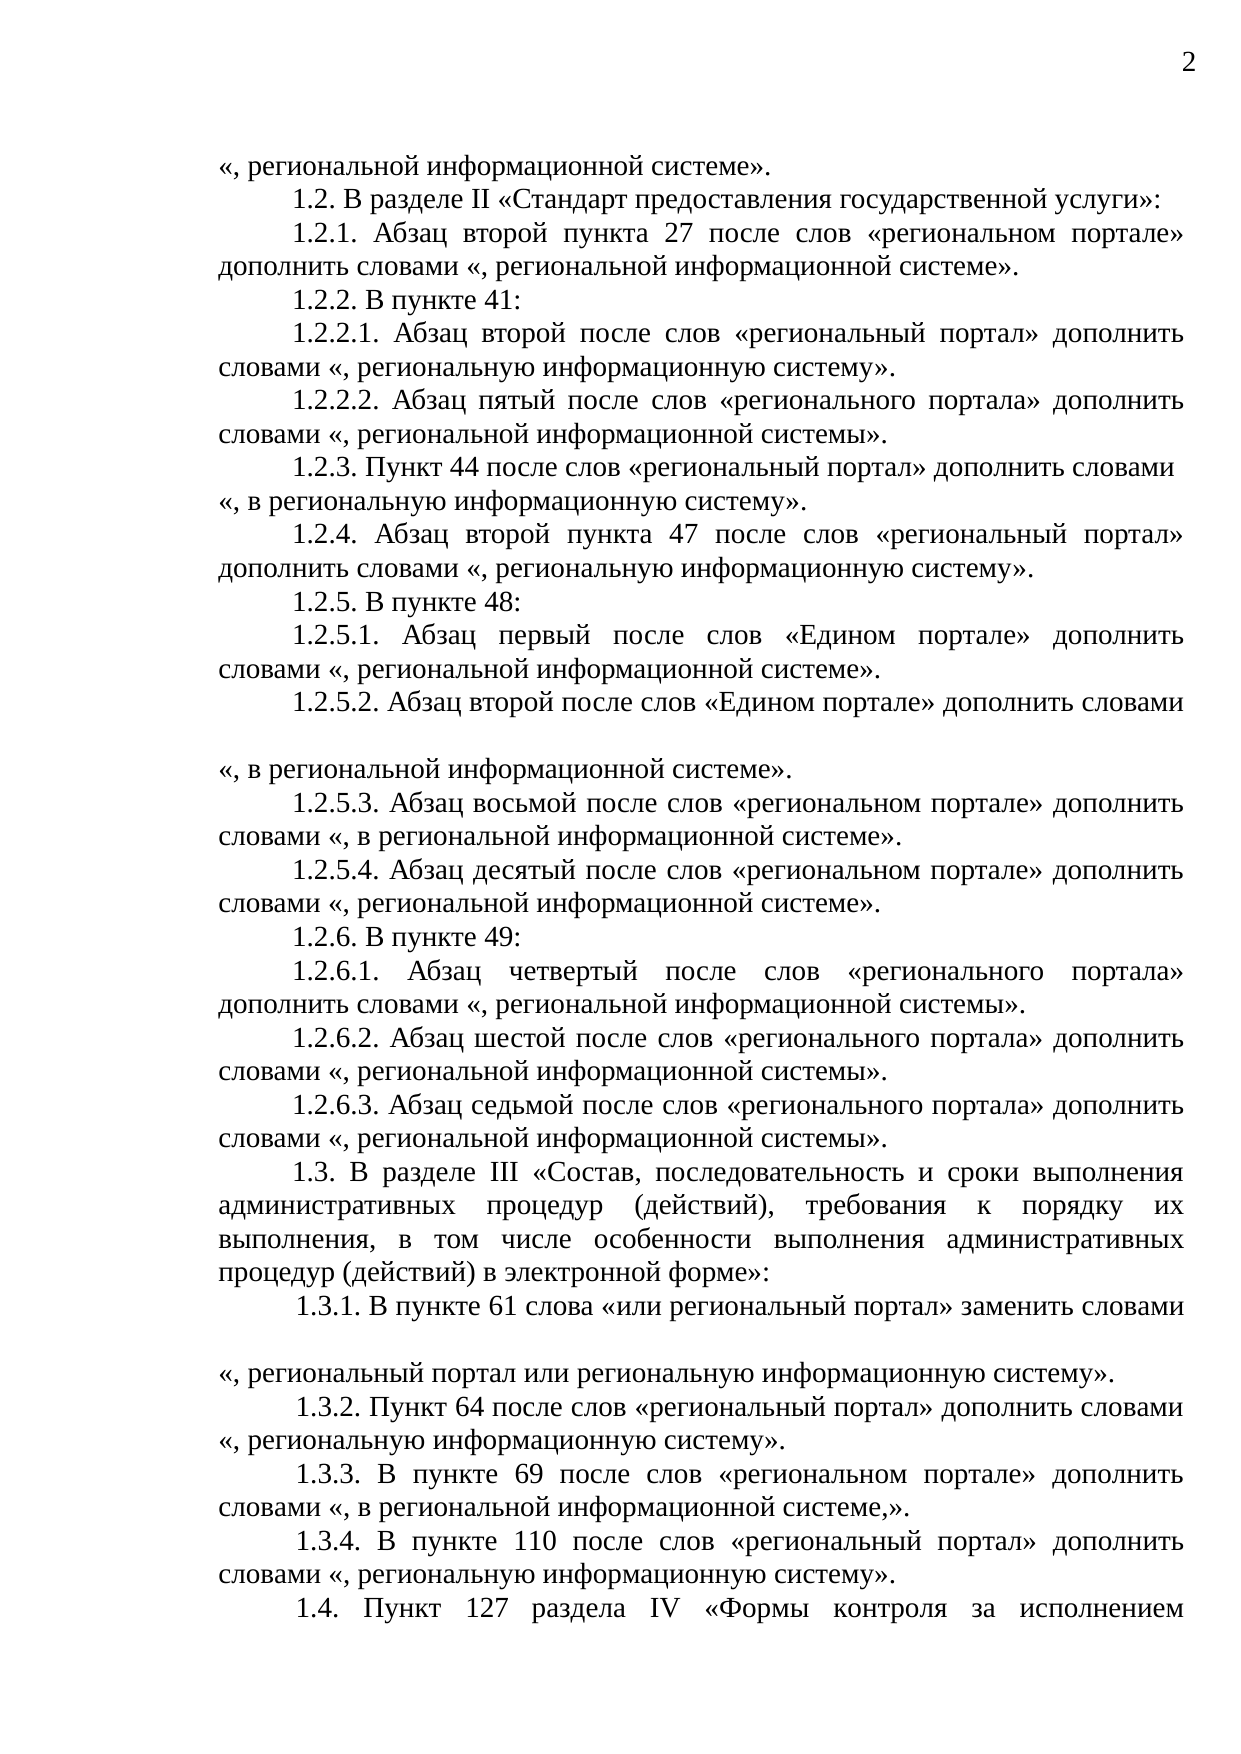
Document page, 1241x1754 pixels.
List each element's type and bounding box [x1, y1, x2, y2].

table_header [207, 148, 1226, 1623]
